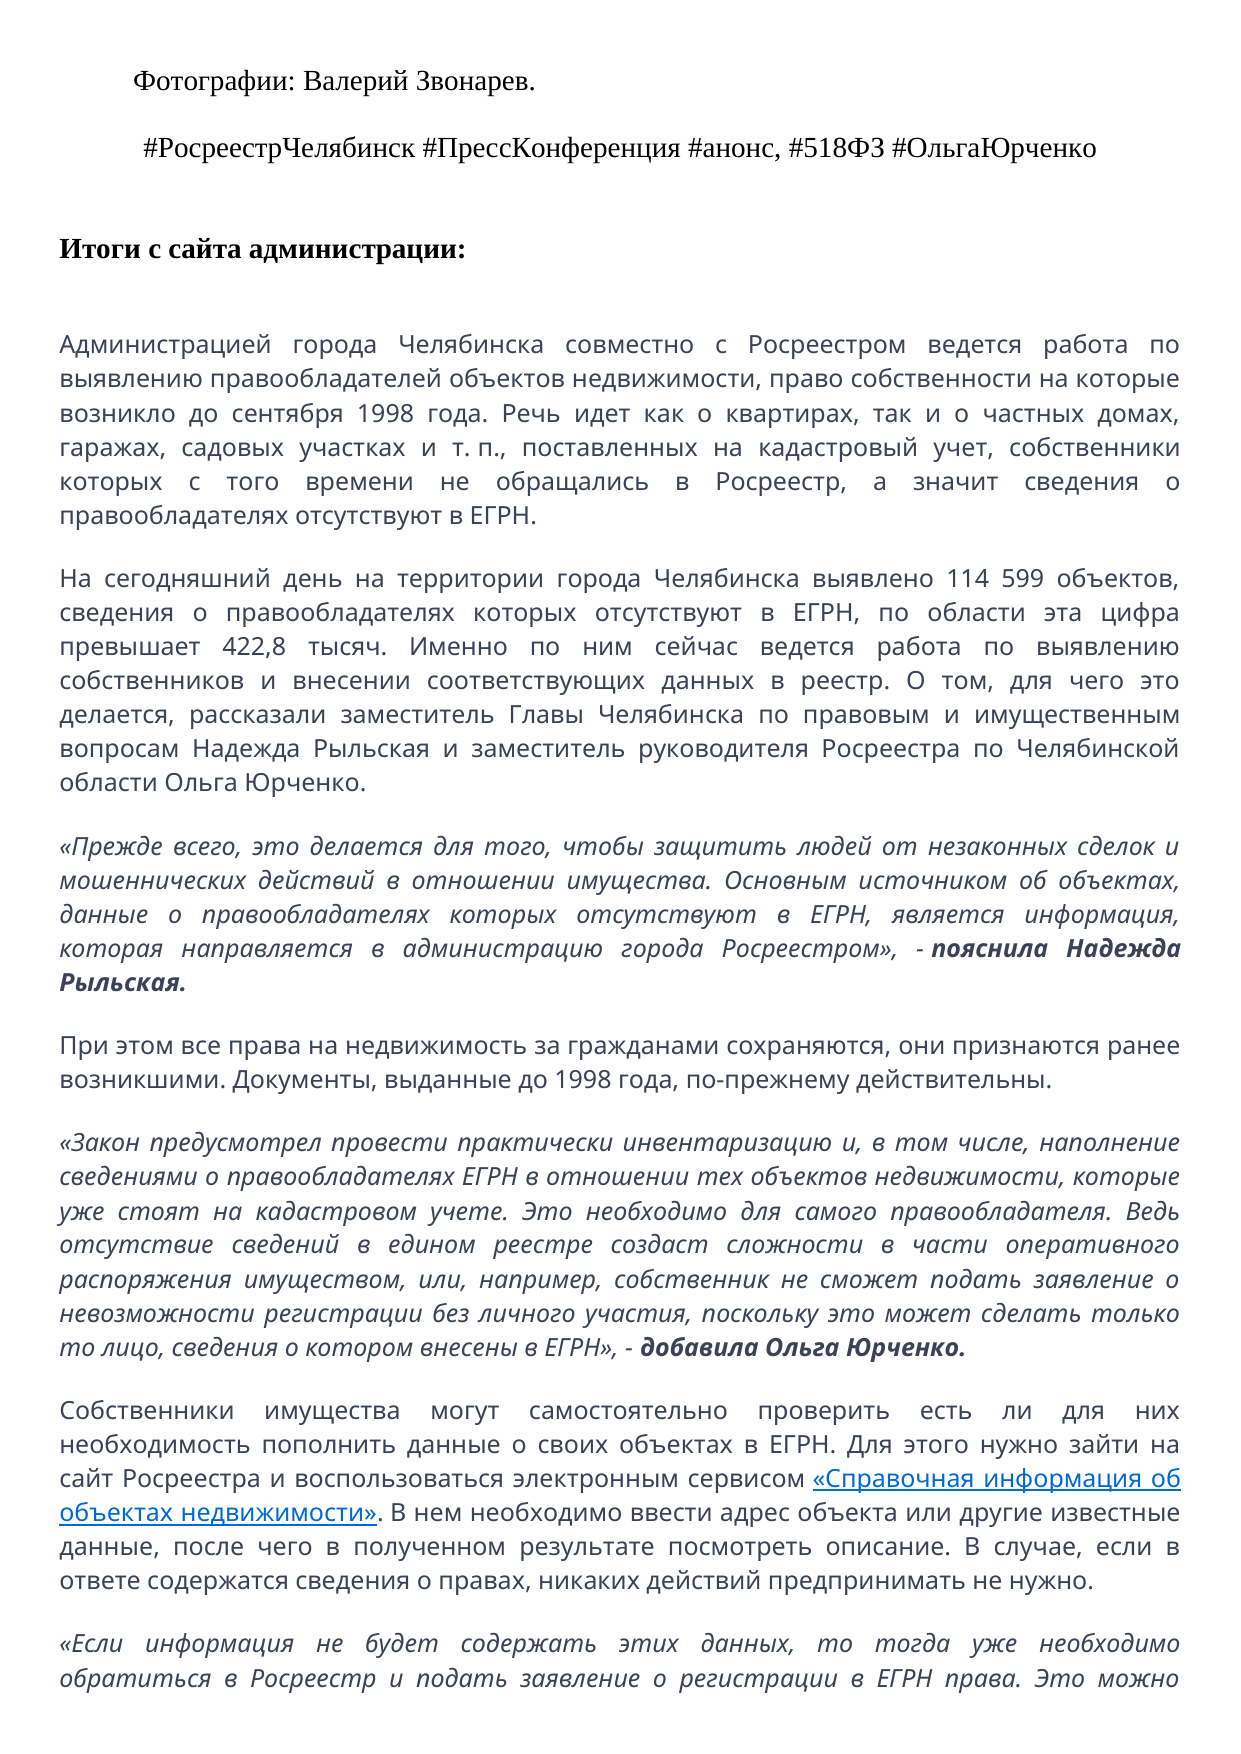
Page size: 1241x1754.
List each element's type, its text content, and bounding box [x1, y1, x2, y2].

text Собственники имущества могут самостоятельно проверить есть ли для них необходимость пополнить данные о своих объектах в ЕГРН. Для этого нужно зайти на сайт Росреестра и воспользоваться электронным сервисом «Справочная информация об объектах недвижимости». В нем необходимо ввести адрес объекта или другие известные данные, после чего в полученном результате посмотреть описание. В случае, если в ответе содержатся сведения о правах, никаких действий предпринимать не нужно. [59, 1393, 1181, 1597]
text #РосреестрЧелябинск #ПрессКонференция #анонс, #518ФЗ #ОльгаЮрченко [59, 130, 1181, 164]
text «Прежде всего, это делается для того, чтобы защитить людей от незаконных сделок и мошеннических действий в отношении имущества. Основным источником об объектах, данные о правообладателях которых отсутствуют в ЕГРН, является информация, которая направляется в администрацию города Росреестром», - пояснила Надежда Рыльская. [59, 828, 1181, 998]
text На сегодняшний день на территории города Челябинска выявлено 114 599 объектов, сведения о правообладателях которых отсутствуют в ЕГРН, по области эта цифра превышает 422,8 тысяч. Именно по ним сейчас ведется работа по выявлению собственников и внесении соответствующих данных в реестр. О том, для чего это делается, рассказали заместитель Главы Челябинска по правовым и имущественным вопросам Надежда Рыльская и заместитель руководителя Росреестра по Челябинской области Ольга Юрченко. [59, 561, 1181, 799]
text При этом все права на недвижимость за гражданами сохраняются, они признаются ранее возникшими. Документы, выданные до 1998 года, по-прежнему действительны. [59, 1028, 1181, 1096]
text «Закон предусмотрел провести практически инвентаризацию и, в том числе, наполнение сведениями о правообладателях ЕГРН в отношении тех объектов недвижимости, которые уже стоят на кадастровом учете. Это необходимо для самого правообладателя. Ведь отсутствие сведений в едином реестре создаст сложности в части оперативного распоряжения имуществом, или, например, собственник не сможет подать заявление о невозможности регистрации без личного участия, поскольку это может сделать только то лицо, сведения о котором внесены в ЕГРН», - добавила Ольга Юрченко. [59, 1125, 1181, 1363]
text Итоги с сайта администрации: [59, 231, 1181, 264]
text Фотографии: Валерий Звонарев. [59, 63, 1181, 97]
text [59, 1626, 1181, 1694]
text Администрацией города Челябинска совместно с Росреестром ведется работа по выявлению правообладателей объектов недвижимости, право собственности на которые возникло до сентября 1998 года. Речь идет как о квартирах, так и о частных домах, гаражах, садовых участках и т. п., поставленных на кадастровый учет, собственники которых с того времени не обращались в Росреестр, а значит сведения о правообладателях отсутствуют в ЕГРН. [59, 327, 1181, 531]
